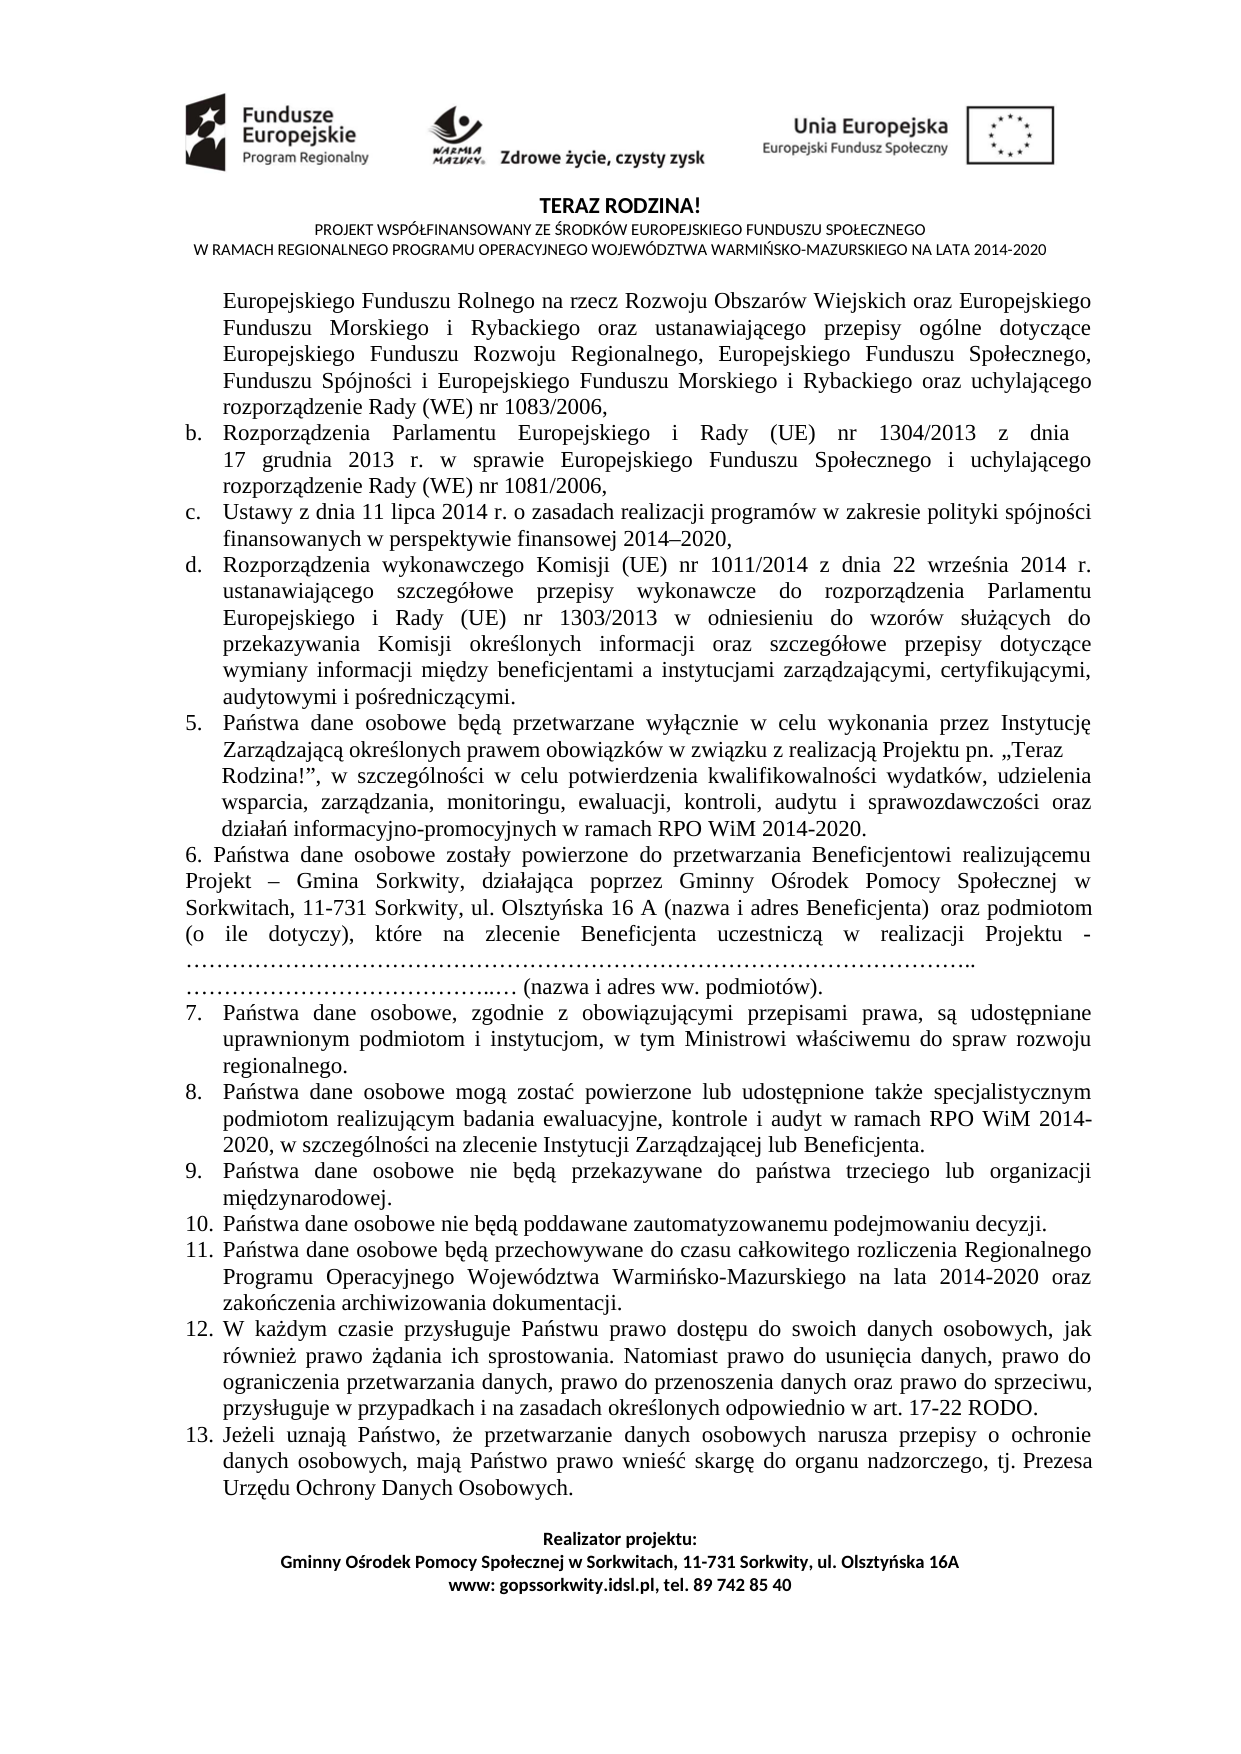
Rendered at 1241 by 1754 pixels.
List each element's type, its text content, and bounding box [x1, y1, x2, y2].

text 6. Państwa dane osobowe zostały powierzone do przetwarzania Beneficjentowi realizującemu Projekt – Gmina Sorkwity, działająca poprzez Gminny Ośrodek Pomocy Społecznej w Sorkwitach, 11-731 Sorkwity, ul. Olsztyńska 16 A (nazwa i adres Beneficjenta) oraz podmiotom (o ile dotyczy), które na zlecenie Beneficjenta uczestniczą w realizacji Projektu - …………………………………………………………………………………………..…………………………………..… (nazwa i adres ww. podmiotów). [185, 841, 1093, 999]
list Państwa dane osobowe mogą zostać powierzone lub udostępnione także specjalistycznym podmiotom realizującym badania ewaluacyjne, kontrole i audyt w ramach RPO WiM 2014-2020, w szczególności na zlecenie Instytucji Zarządzającej lub Beneficjenta. [185, 1078, 1093, 1157]
list Ustawy z dnia 11 lipca 2014 r. o zasadach realizacji programów w zakresie polityki spójności finansowanych w perspektywie finansowej 2014–2020, [185, 498, 1093, 551]
list Państwa dane osobowe będą przechowywane do czasu całkowitego rozliczenia Regionalnego Programu Operacyjnego Województwa Warmińsko-Mazurskiego na lata 2014-2020 oraz zakończenia archiwizowania dokumentacji. [185, 1236, 1093, 1315]
picture [167, 73, 1074, 191]
list Państwa dane osobowe nie będą przekazywane do państwa trzeciego lub organizacji międzynarodowej. [185, 1157, 1093, 1210]
text Rodzina!”, w szczególności w celu potwierdzenia kwalifikowalności wydatków, udzielenia wsparcia, zarządzania, monitoringu, ewaluacji, kontroli, audytu i sprawozdawczości oraz działań informacyjno-promocyjnych w ramach RPO WiM 2014-2020. [221, 762, 1093, 841]
list Państwa dane osobowe nie będą poddawane zautomatyzowanemu podejmowaniu decyzji. [185, 1210, 1093, 1236]
list Rozporządzenia Parlamentu Europejskiego i Rady (UE) nr 1304/2013 z dnia 17 grudnia 2013 r. w sprawie Europejskiego Funduszu Społecznego i uchylającego rozporządzenie Rady (WE) nr 1081/2006, [185, 419, 1093, 498]
list Rozporządzenia wykonawczego Komisji (UE) nr 1011/2014 z dnia 22 września 2014 r. ustanawiającego szczegółowe przepisy wykonawcze do rozporządzenia Parlamentu Europejskiego i Rady (UE) nr 1303/2013 w odniesieniu do wzorów służących do przekazywania Komisji określonych informacji oraz szczegółowe przepisy dotyczące wymiany informacji między beneficjentami a instytucjami zarządzającymi, certyfikującymi, audytowymi i pośredniczącymi. [185, 551, 1093, 709]
list Państwa dane osobowe, zgodnie z obowiązującymi przepisami prawa, są udostępniane uprawnionym podmiotom i instytucjom, w tym Ministrowi właściwemu do spraw rozwoju regionalnego. [185, 999, 1093, 1078]
list Państwa dane osobowe będą przetwarzane wyłącznie w celu wykonania przez Instytucję Zarządzającą określonych prawem obowiązków w związku z realizacją Projektu pn. „Teraz [185, 709, 1093, 762]
list W każdym czasie przysługuje Państwu prawo dostępu do swoich danych osobowych, jak również prawo żądania ich sprostowania. Natomiast prawo do usunięcia danych, prawo do ograniczenia przetwarzania danych, prawo do przenoszenia danych oraz prawo do sprzeciwu, przysługuje w przypadkach i na zasadach określonych odpowiednio w art. 17-22 RODO. [185, 1315, 1093, 1421]
list Jeżeli uznają Państwo, że przetwarzanie danych osobowych narusza przepisy o ochronie danych osobowych, mają Państwo prawo wnieść skargę do organu nadzorczego, tj. Prezesa Urzędu Ochrony Danych Osobowych. [185, 1421, 1093, 1500]
